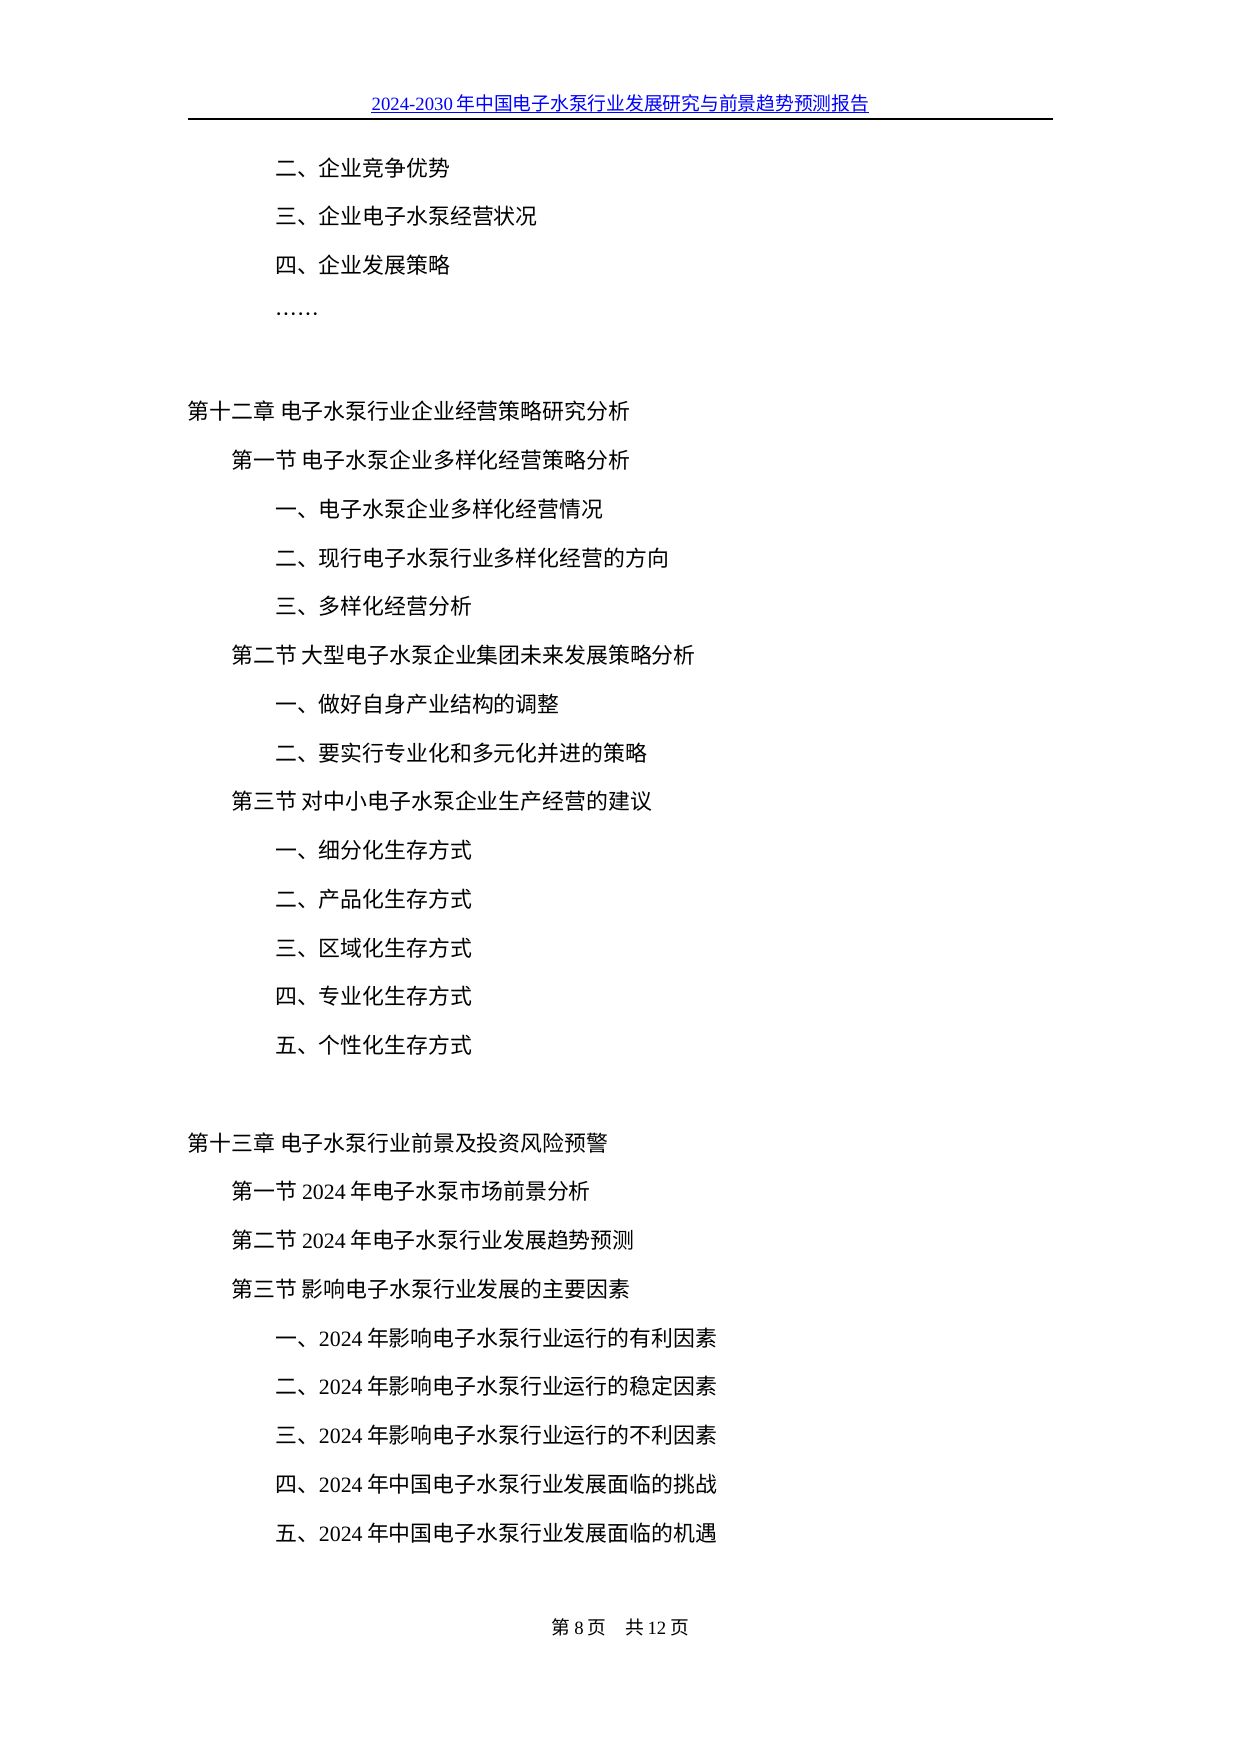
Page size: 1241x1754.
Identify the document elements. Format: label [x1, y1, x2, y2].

text [187, 150, 1053, 1548]
